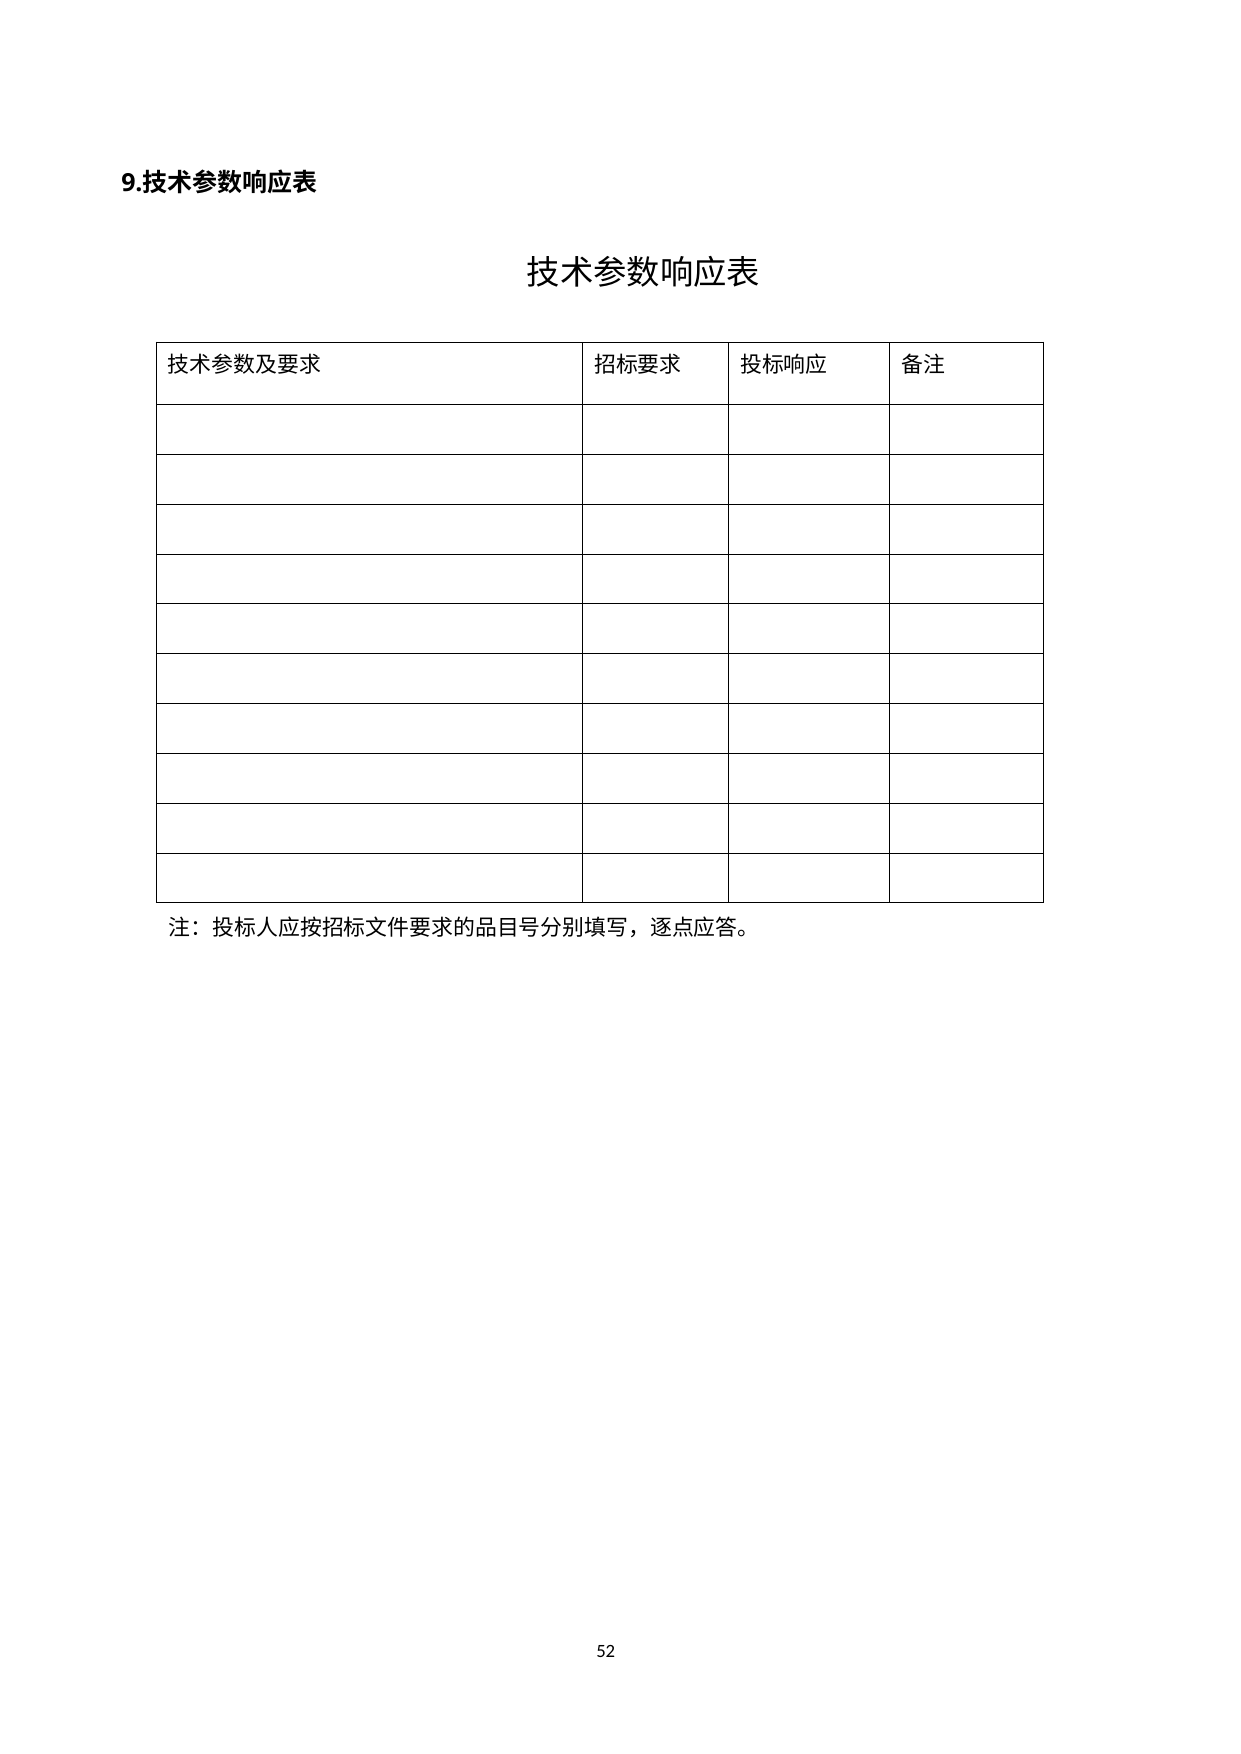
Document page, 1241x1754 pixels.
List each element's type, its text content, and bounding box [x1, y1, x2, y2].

table_cell [583, 654, 728, 703]
table_cell [729, 455, 889, 504]
table_cell [583, 455, 728, 504]
table_cell [729, 654, 889, 703]
table_cell [729, 505, 889, 553]
table_cell [729, 405, 889, 454]
table_cell [890, 804, 1043, 852]
table_cell [890, 455, 1043, 504]
table_cell [729, 804, 889, 852]
table_cell [157, 604, 582, 653]
table_cell [890, 555, 1043, 603]
table_cell [157, 555, 582, 603]
table_cell [583, 604, 728, 653]
subtitle 9.技术参数响应表 [121, 162, 1065, 199]
table_cell [157, 505, 582, 553]
table_cell [890, 704, 1043, 753]
text 注：投标人应按招标文件要求的品目号分别填写，逐点应答。 [169, 910, 1065, 942]
table_cell [890, 754, 1043, 803]
table_header 备注 [890, 343, 1043, 404]
table_cell [583, 505, 728, 553]
table_cell [157, 654, 582, 703]
subtitle 技术参数响应表 [527, 246, 1065, 294]
table_cell [583, 754, 728, 803]
table_cell [157, 854, 582, 902]
table_cell [890, 854, 1043, 902]
table_cell [890, 604, 1043, 653]
table_cell [583, 704, 728, 753]
table_cell [157, 754, 582, 803]
table_cell [157, 405, 582, 454]
table_cell [583, 804, 728, 852]
table_cell [729, 754, 889, 803]
table_header 招标要求 [583, 343, 728, 404]
table_header 技术参数及要求 [157, 343, 582, 404]
table_cell [583, 555, 728, 603]
table_cell [583, 854, 728, 902]
table_cell [157, 804, 582, 852]
table_cell [890, 405, 1043, 454]
table_cell [157, 704, 582, 753]
table_cell [583, 405, 728, 454]
table_cell [729, 854, 889, 902]
table_cell [729, 604, 889, 653]
table_header 投标响应 [729, 343, 889, 404]
table_cell [729, 704, 889, 753]
table_cell [890, 505, 1043, 553]
table_cell [157, 455, 582, 504]
table_cell [890, 654, 1043, 703]
table_cell [729, 555, 889, 603]
